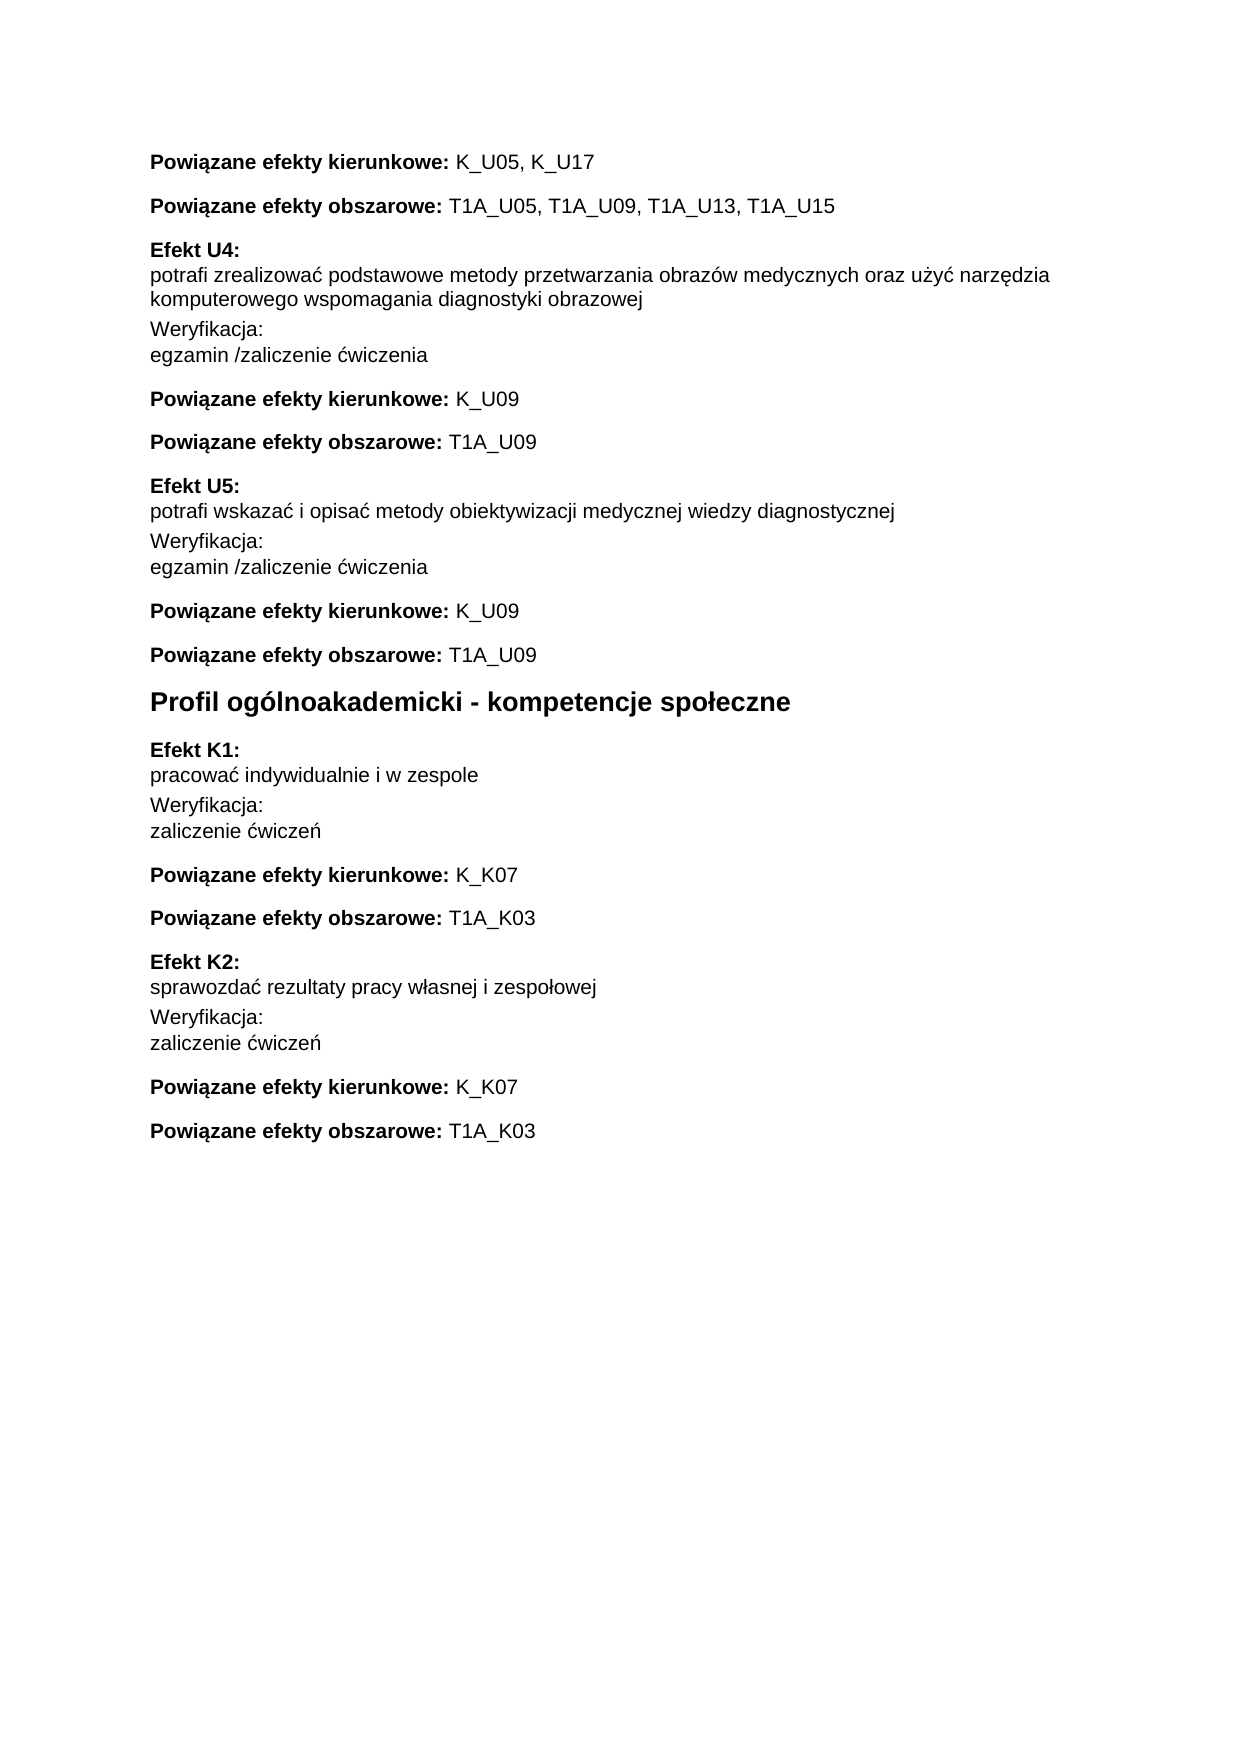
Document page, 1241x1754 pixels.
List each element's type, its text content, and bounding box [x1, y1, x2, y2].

text Weryfikacja: [150, 529, 1090, 553]
text Powiązane efekty obszarowe: T1A_K03 [150, 1119, 1090, 1143]
text sprawozdać rezultaty pracy własnej i zespołowej [150, 975, 1090, 999]
text zaliczenie ćwiczeń [150, 819, 1090, 843]
text Efekt U5: [150, 474, 1090, 498]
text Powiązane efekty obszarowe: T1A_K03 [150, 906, 1090, 930]
text Powiązane efekty kierunkowe: K_U05, K_U17 [150, 150, 1090, 174]
text Powiązane efekty obszarowe: T1A_U09 [150, 430, 1090, 454]
text zaliczenie ćwiczeń [150, 1031, 1090, 1055]
text Weryfikacja: [150, 1005, 1090, 1029]
text pracować indywidualnie i w zespole [150, 762, 1090, 786]
text potrafi zrealizować podstawowe metody przetwarzania obrazów medycznych oraz użyć narzędzia komputerowego wspomagania diagnostyki obrazowej [150, 262, 1090, 310]
text egzamin /zaliczenie ćwiczenia [150, 555, 1090, 579]
text Powiązane efekty obszarowe: T1A_U05, T1A_U09, T1A_U13, T1A_U15 [150, 194, 1090, 218]
text potrafi wskazać i opisać metody obiektywizacji medycznej wiedzy diagnostycznej [150, 499, 1090, 523]
text Powiązane efekty obszarowe: T1A_U09 [150, 643, 1090, 667]
text Powiązane efekty kierunkowe: K_U09 [150, 599, 1090, 623]
subtitle Profil ogólnoakademicki - kompetencje społeczne [150, 686, 1090, 718]
text Efekt K2: [150, 950, 1090, 974]
text Efekt U4: [150, 237, 1090, 261]
text Powiązane efekty kierunkowe: K_K07 [150, 1075, 1090, 1099]
text Weryfikacja: [150, 793, 1090, 817]
text Powiązane efekty kierunkowe: K_K07 [150, 862, 1090, 886]
text egzamin /zaliczenie ćwiczenia [150, 343, 1090, 367]
text Efekt K1: [150, 737, 1090, 761]
text Weryfikacja: [150, 317, 1090, 341]
text Powiązane efekty kierunkowe: K_U09 [150, 386, 1090, 410]
